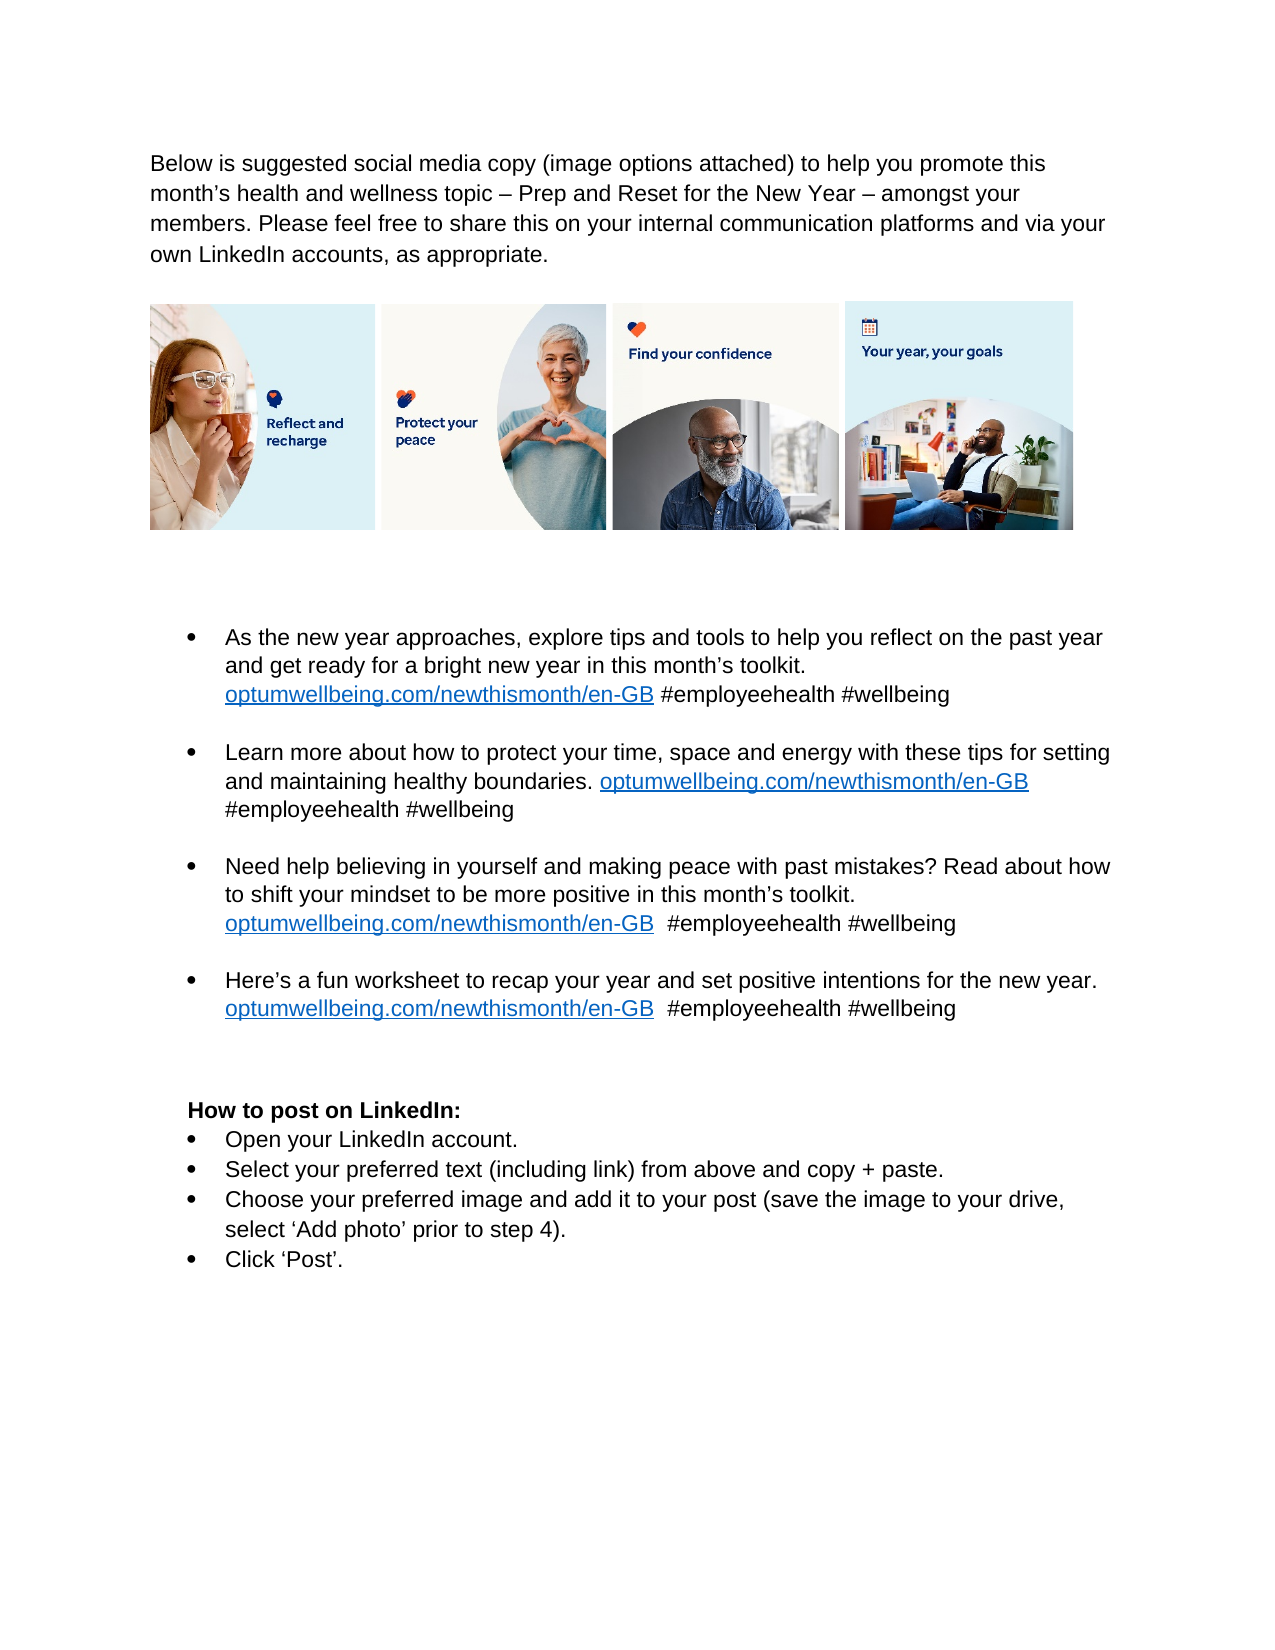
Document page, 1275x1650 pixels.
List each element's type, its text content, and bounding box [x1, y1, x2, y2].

picture [612, 303, 839, 530]
picture [150, 304, 375, 530]
picture [845, 301, 1074, 530]
text Below is suggested social media copy (image options attached) to help you promote this month’s health and wellness topic – Prep and Reset for the New Year – amongst your members. Please feel free to share this on your internal communication platforms and via your own LinkedIn accounts, as appropriate. [150, 150, 1125, 267]
text How to post on LinkedIn: [187, 1097, 1125, 1123]
picture [381, 304, 607, 530]
list Select your preferred text (including link) from above and copy + paste. [187, 1156, 1125, 1182]
list Need help believing in yourself and making peace with past mistakes? Read about how to shift your mindset to be more positive in this month’s toolkit. optumwellbeing.com/newthismonth/en-GB #employeehealth #wellbeing [187, 853, 1125, 936]
list Here’s a fun worksheet to recap your year and set positive intentions for the new year. optumwellbeing.com/newthismonth/en-GB #employeehealth #wellbeing [187, 967, 1125, 1021]
list Choose your preferred image and add it to your post (save the image to your drive, select ‘Add photo’ prior to step 4). [187, 1186, 1125, 1242]
list Click ‘Post’. [187, 1246, 1125, 1273]
list Learn more about how to protect your time, space and energy with these tips for setting and maintaining healthy boundaries. optumwellbeing.com/newthismonth/en-GB #employeehealth #wellbeing [187, 739, 1125, 822]
list As the new year approaches, explore tips and tools to help you reflect on the past year and get ready for a bright new year in this month’s toolkit. optumwellbeing.com/newthismonth/en-GB #employeehealth #wellbeing [187, 624, 1125, 707]
list Open your LinkedIn account. [187, 1126, 1125, 1152]
